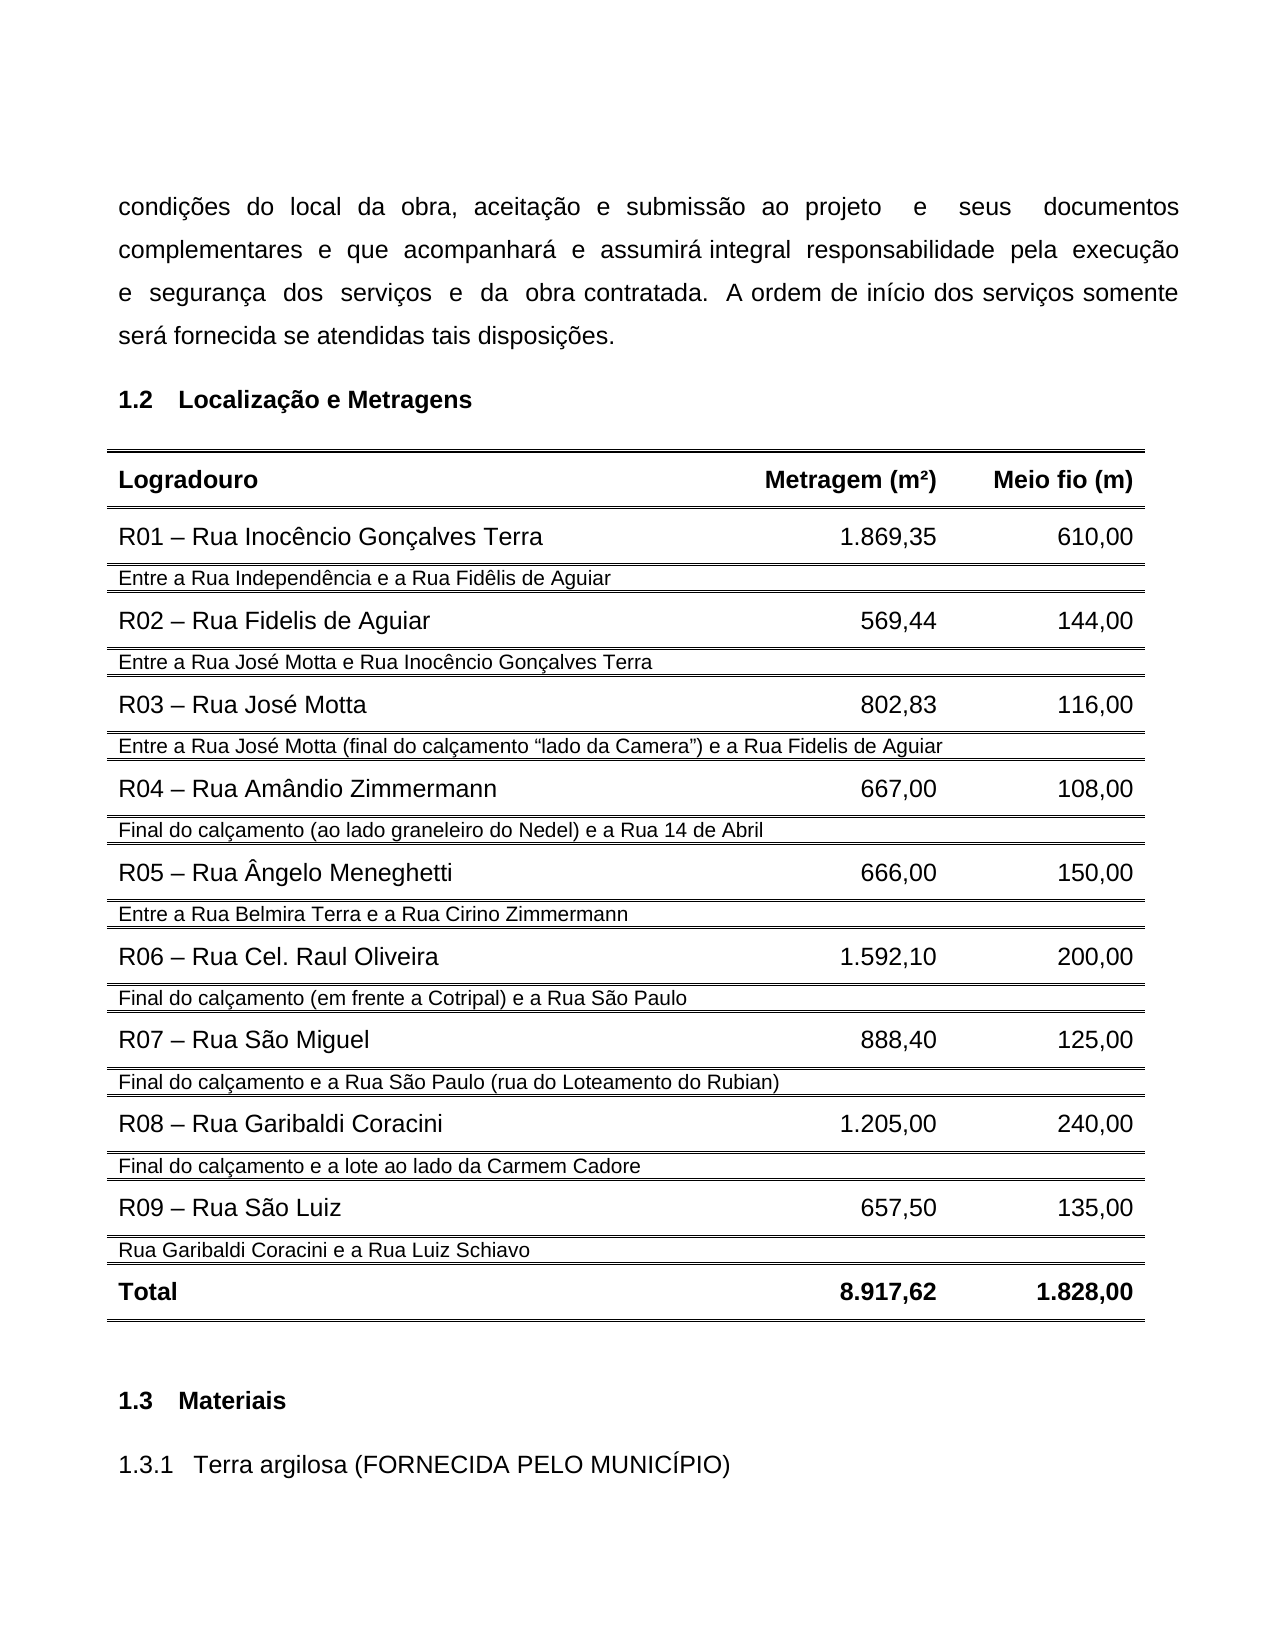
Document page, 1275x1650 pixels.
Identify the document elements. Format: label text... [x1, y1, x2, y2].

table_header Logradouro [107, 453, 697, 506]
table_cell Entre a Rua Independência e a Rua Fidêlis de Aguiar [107, 566, 1144, 590]
table_cell 1.869,35 [697, 509, 948, 563]
table_header Meio fio (m) [948, 453, 1144, 506]
table_cell 802,83 [697, 677, 948, 731]
table_cell 888,40 [697, 1013, 948, 1067]
table_cell Final do calçamento e a lote ao lado da Carmem Cadore [107, 1154, 1144, 1178]
text Materiais [118, 1386, 1181, 1414]
table_cell R06 – Rua Cel. Raul Oliveira [107, 929, 697, 983]
table_cell 610,00 [948, 509, 1144, 563]
table_cell Final do calçamento e a Rua São Paulo (rua do Loteamento do Rubian) [107, 1070, 1144, 1094]
table_cell 1.205,00 [697, 1097, 948, 1151]
table_cell R08 – Rua Garibaldi Coracini [107, 1097, 697, 1151]
table_cell 240,00 [948, 1097, 1144, 1151]
table_cell 116,00 [948, 677, 1144, 731]
table_cell 569,44 [697, 593, 948, 647]
table_cell 1.828,00 [948, 1265, 1144, 1319]
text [118, 192, 1181, 350]
table_cell 657,50 [697, 1181, 948, 1235]
text Localização e Metragens [118, 385, 1181, 414]
table_cell R04 – Rua Amândio Zimmermann [107, 761, 697, 815]
table_cell 144,00 [948, 593, 1144, 647]
table_cell Rua Garibaldi Coracini e a Rua Luiz Schiavo [107, 1238, 1144, 1262]
table_cell Final do calçamento (ao lado graneleiro do Nedel) e a Rua 14 de Abril [107, 818, 1144, 842]
table_cell Final do calçamento (em frente a Cotripal) e a Rua São Paulo [107, 986, 1144, 1010]
table_cell Entre a Rua José Motta e Rua Inocêncio Gonçalves Terra [107, 650, 1144, 674]
table_cell 666,00 [697, 845, 948, 899]
table_cell R01 – Rua Inocêncio Gonçalves Terra [107, 509, 697, 563]
table_cell R02 – Rua Fidelis de Aguiar [107, 593, 697, 647]
table_cell 200,00 [948, 929, 1144, 983]
table_cell R05 – Rua Ângelo Meneghetti [107, 845, 697, 899]
table_cell 135,00 [948, 1181, 1144, 1235]
table_cell 667,00 [697, 761, 948, 815]
table_cell Entre a Rua José Motta (final do calçamento “lado da Camera”) e a Rua Fidelis de Aguiar [107, 734, 1144, 758]
text Terra argilosa (FORNECIDA PELO MUNICÍPIO) [118, 1450, 1181, 1478]
table_cell 150,00 [948, 845, 1144, 899]
table_cell 8.917,62 [697, 1265, 948, 1319]
table_cell 108,00 [948, 761, 1144, 815]
table_cell R07 – Rua São Miguel [107, 1013, 697, 1067]
table_cell 125,00 [948, 1013, 1144, 1067]
table_cell Total [107, 1265, 697, 1319]
table_cell R09 – Rua São Luiz [107, 1181, 697, 1235]
table_header Metragem (m²) [697, 453, 948, 506]
table_cell 1.592,10 [697, 929, 948, 983]
table_cell R03 – Rua José Motta [107, 677, 697, 731]
table_cell Entre a Rua Belmira Terra e a Rua Cirino Zimmermann [107, 902, 1144, 926]
